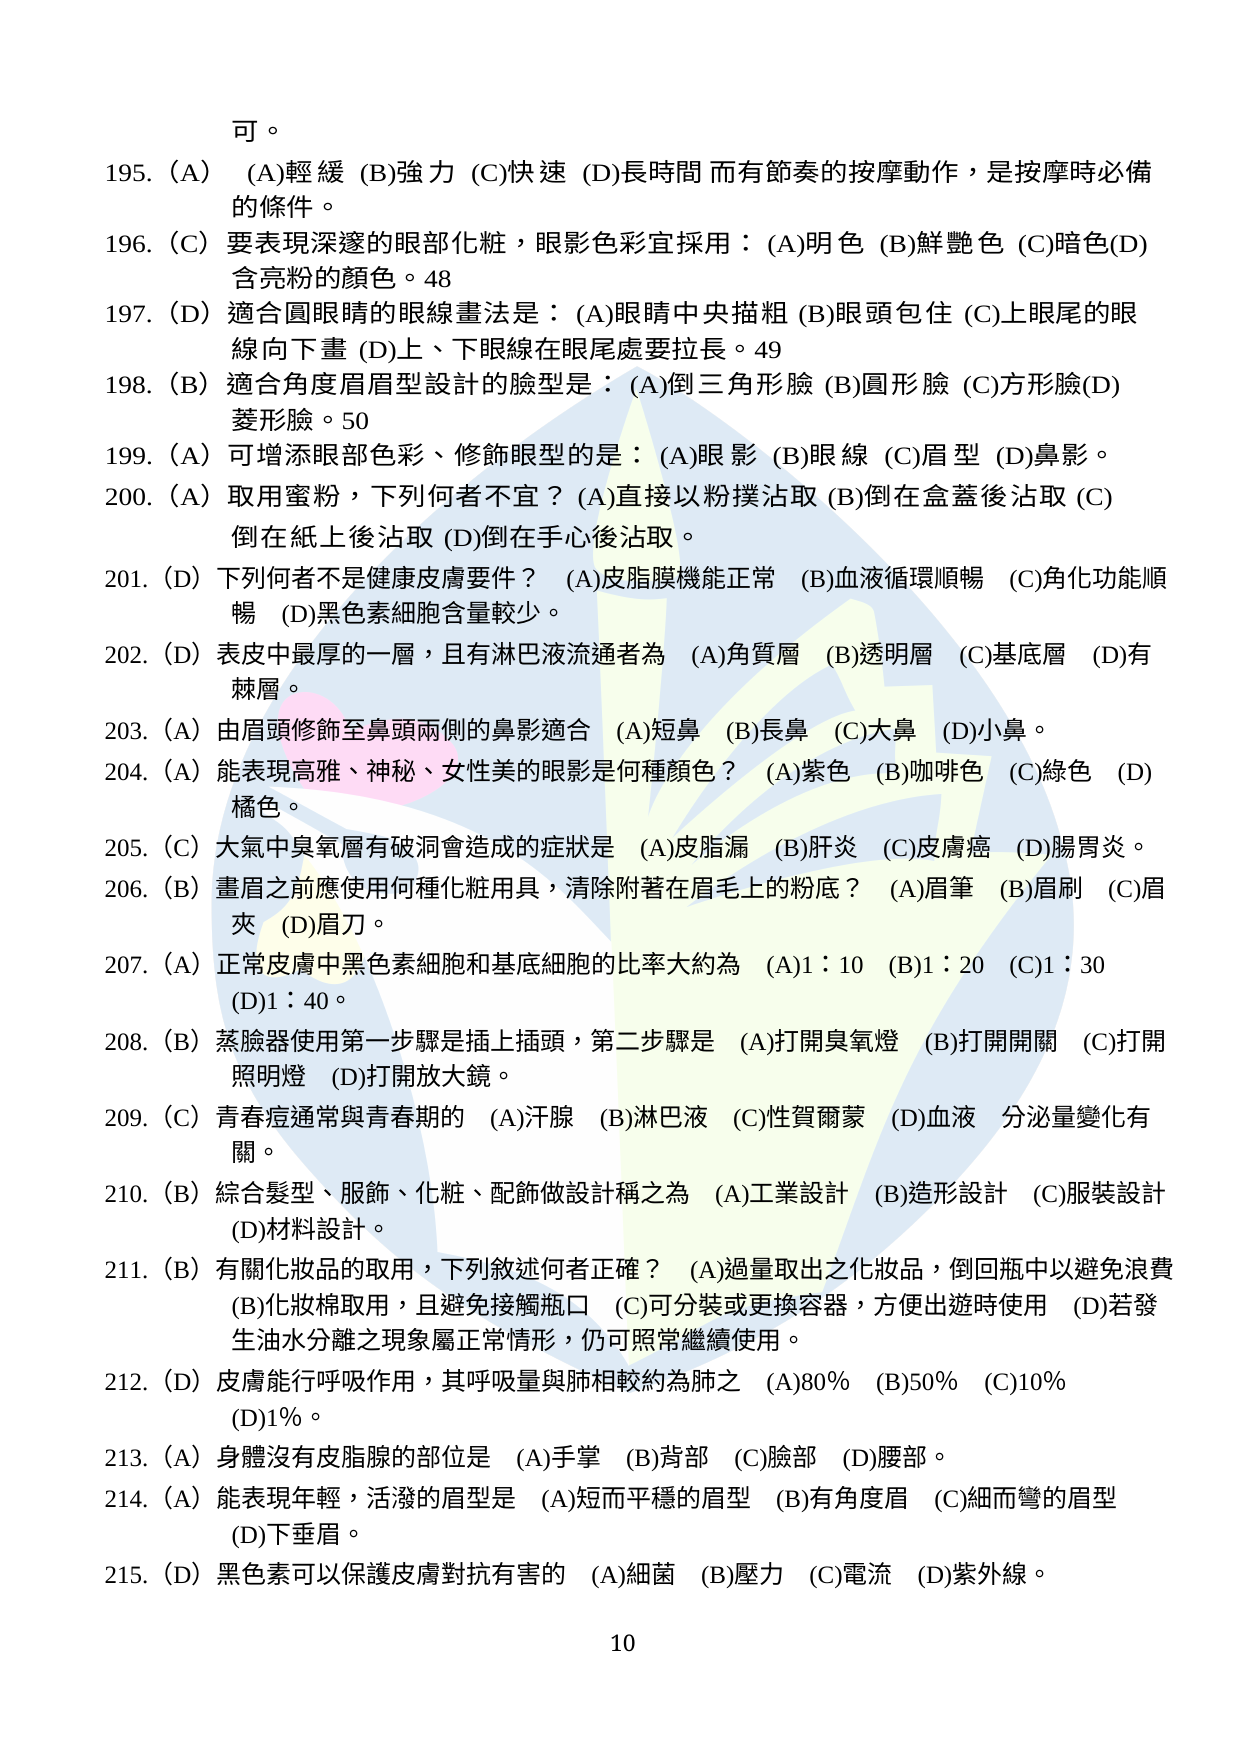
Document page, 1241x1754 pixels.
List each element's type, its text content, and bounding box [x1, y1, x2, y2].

text 倒在紙上後沾取 (D)倒在手心後沾取。 [231, 518, 1176, 553]
text 195.（A） (A)輕緩 (B)強力 (C)快速 (D)長時間 而有節奏的按摩動作，是按摩時必備的條件。 [104, 153, 1164, 223]
text 201.（D）下列何者不是健康皮膚要件？ (A)皮脂膜機能正常 (B)血液循環順暢 (C)角化功能順暢 (D)黑色素細胞含量較少。 [104, 559, 1176, 630]
text 209.（C）青春痘通常與青春期的 (A)汗腺 (B)淋巴液 (C)性賀爾蒙 (D)血液 分泌量變化有關。 [104, 1098, 1176, 1169]
text 208.（B）蒸臉器使用第一步驟是插上插頭，第二步驟是 (A)打開臭氧燈 (B)打開開關 (C)打開照明燈 (D)打開放大鏡。 [104, 1022, 1176, 1093]
text 215.（D）黑色素可以保護皮膚對抗有害的 (A)細菌 (B)壓力 (C)電流 (D)紫外線。 [104, 1556, 1176, 1591]
text 199.（A）可增添眼部色彩、修飾眼型的是： (A)眼影 (B)眼線 (C)眉型 (D)鼻影。 [104, 436, 1176, 472]
text 212.（D）皮膚能行呼吸作用，其呼吸量與肺相較約為肺之 (A)80％ (B)50％ (C)10％ (D)1％。 [104, 1362, 1176, 1433]
text 214.（A）能表現年輕，活潑的眉型是 (A)短而平穩的眉型 (B)有角度眉 (C)細而彎的眉型 (D)下垂眉。 [104, 1479, 1176, 1550]
text 205.（C）大氣中臭氧層有破洞會造成的症狀是 (A)皮脂漏 (B)肝炎 (C)皮膚癌 (D)腸胃炎。 [104, 828, 1176, 864]
text 211.（B）有關化妝品的取用，下列敘述何者正確？ (A)過量取出之化妝品，倒回瓶中以避免浪費 (B)化妝棉取用，且避免接觸瓶口 (C)可分裝或更換容器，方便出遊時使用 (D)若發生油水分離之現象屬正常情形，仍可照常繼續使用。 [104, 1251, 1176, 1357]
text 197.（D）適合圓眼睛的眼線畫法是： (A)眼睛中央描粗 (B)眼頭包住 (C)上眼尾的眼線向下畫 (D)上、下眼線在眼尾處要拉長。49 [104, 294, 1150, 365]
text 196.（C）要表現深邃的眼部化粧，眼影色彩宜採用： (A)明色 (B)鮮艷色 (C)暗色(D)含亮粉的顏色。48 [104, 224, 1150, 294]
text 198.（B）適合角度眉眉型設計的臉型是： (A)倒三角形臉 (B)圓形臉 (C)方形臉(D)菱形臉。50 [104, 365, 1122, 436]
text 203.（A）由眉頭修飾至鼻頭兩側的鼻影適合 (A)短鼻 (B)長鼻 (C)大鼻 (D)小鼻。 [104, 711, 1176, 747]
text 206.（B）畫眉之前應使用何種化粧用具，清除附著在眉毛上的粉底？ (A)眉筆 (B)眉刷 (C)眉夾 (D)眉刀。 [104, 869, 1176, 940]
text 可。 [231, 112, 1176, 147]
text 207.（A）正常皮膚中黑色素細胞和基底細胞的比率大約為 (A)1：10 (B)1：20 (C)1：30 (D)1：40。 [104, 946, 1176, 1016]
text 202.（D）表皮中最厚的一層，且有淋巴液流通者為 (A)角質層 (B)透明層 (C)基底層 (D)有棘層。 [104, 635, 1176, 706]
text 204.（A）能表現高雅、神秘、女性美的眼影是何種顏色？ (A)紫色 (B)咖啡色 (C)綠色 (D)橘色。 [104, 752, 1176, 823]
text 200.（A）取用蜜粉，下列何者不宜？ (A)直接以粉撲沾取 (B)倒在盒蓋後沾取 (C) [104, 477, 1176, 513]
text 213.（A）身體沒有皮脂腺的部位是 (A)手掌 (B)背部 (C)臉部 (D)腰部。 [104, 1438, 1176, 1474]
text 210.（B）綜合髮型、服飾、化粧、配飾做設計稱之為 (A)工業設計 (B)造形設計 (C)服裝設計 (D)材料設計。 [104, 1174, 1176, 1245]
